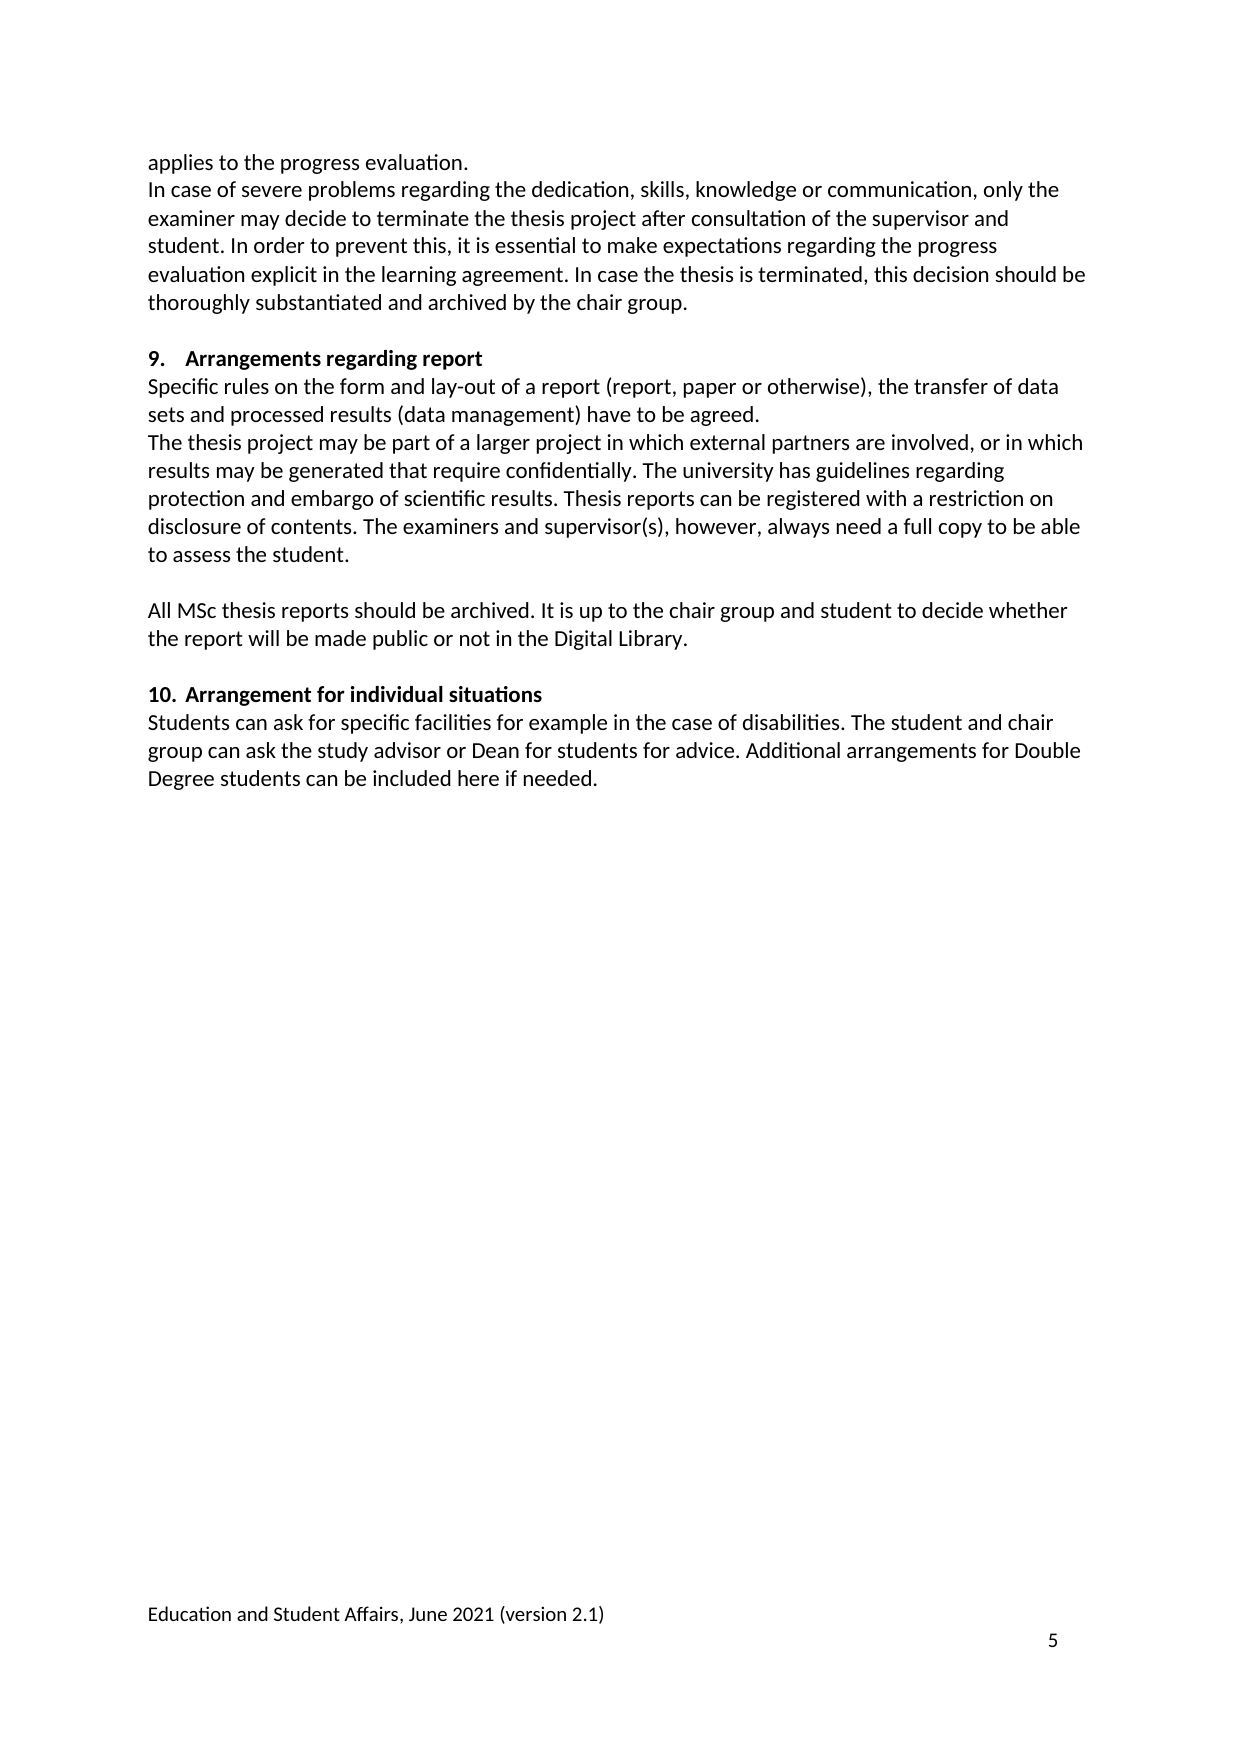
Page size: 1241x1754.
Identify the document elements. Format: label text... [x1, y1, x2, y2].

subtitle Arrangements regarding report [148, 344, 1093, 372]
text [148, 148, 1093, 176]
text Students can ask for specific facilities for example in the case of disabilities. The student and chair group can ask the study advisor or Dean for students for advice. Additional arrangements for Double Degree students can be included here if needed. [148, 708, 1093, 792]
text The thesis project may be part of a larger project in which external partners are involved, or in which results may be generated that require confidentially. The university has guidelines regarding protection and embargo of scientific results. Thesis reports can be registered with a restriction on disclosure of contents. The examiners and supervisor(s), however, always need a full copy to be able to assess the student. [148, 428, 1093, 568]
subtitle Arrangement for individual situations [148, 680, 1093, 708]
text In case of severe problems regarding the dedication, skills, knowledge or communication, only the examiner may decide to terminate the thesis project after consultation of the supervisor and student. In order to prevent this, it is essential to make expectations regarding the progress evaluation explicit in the learning agreement. In case the thesis is terminated, this decision should be thoroughly substantiated and archived by the chair group. [148, 176, 1093, 316]
text Specific rules on the form and lay-out of a report (report, paper or otherwise), the transfer of data sets and processed results (data management) have to be agreed. [148, 372, 1093, 428]
text All MSc thesis reports should be archived. It is up to the chair group and student to decide whether the report will be made public or not in the Digital Library. [148, 596, 1093, 652]
